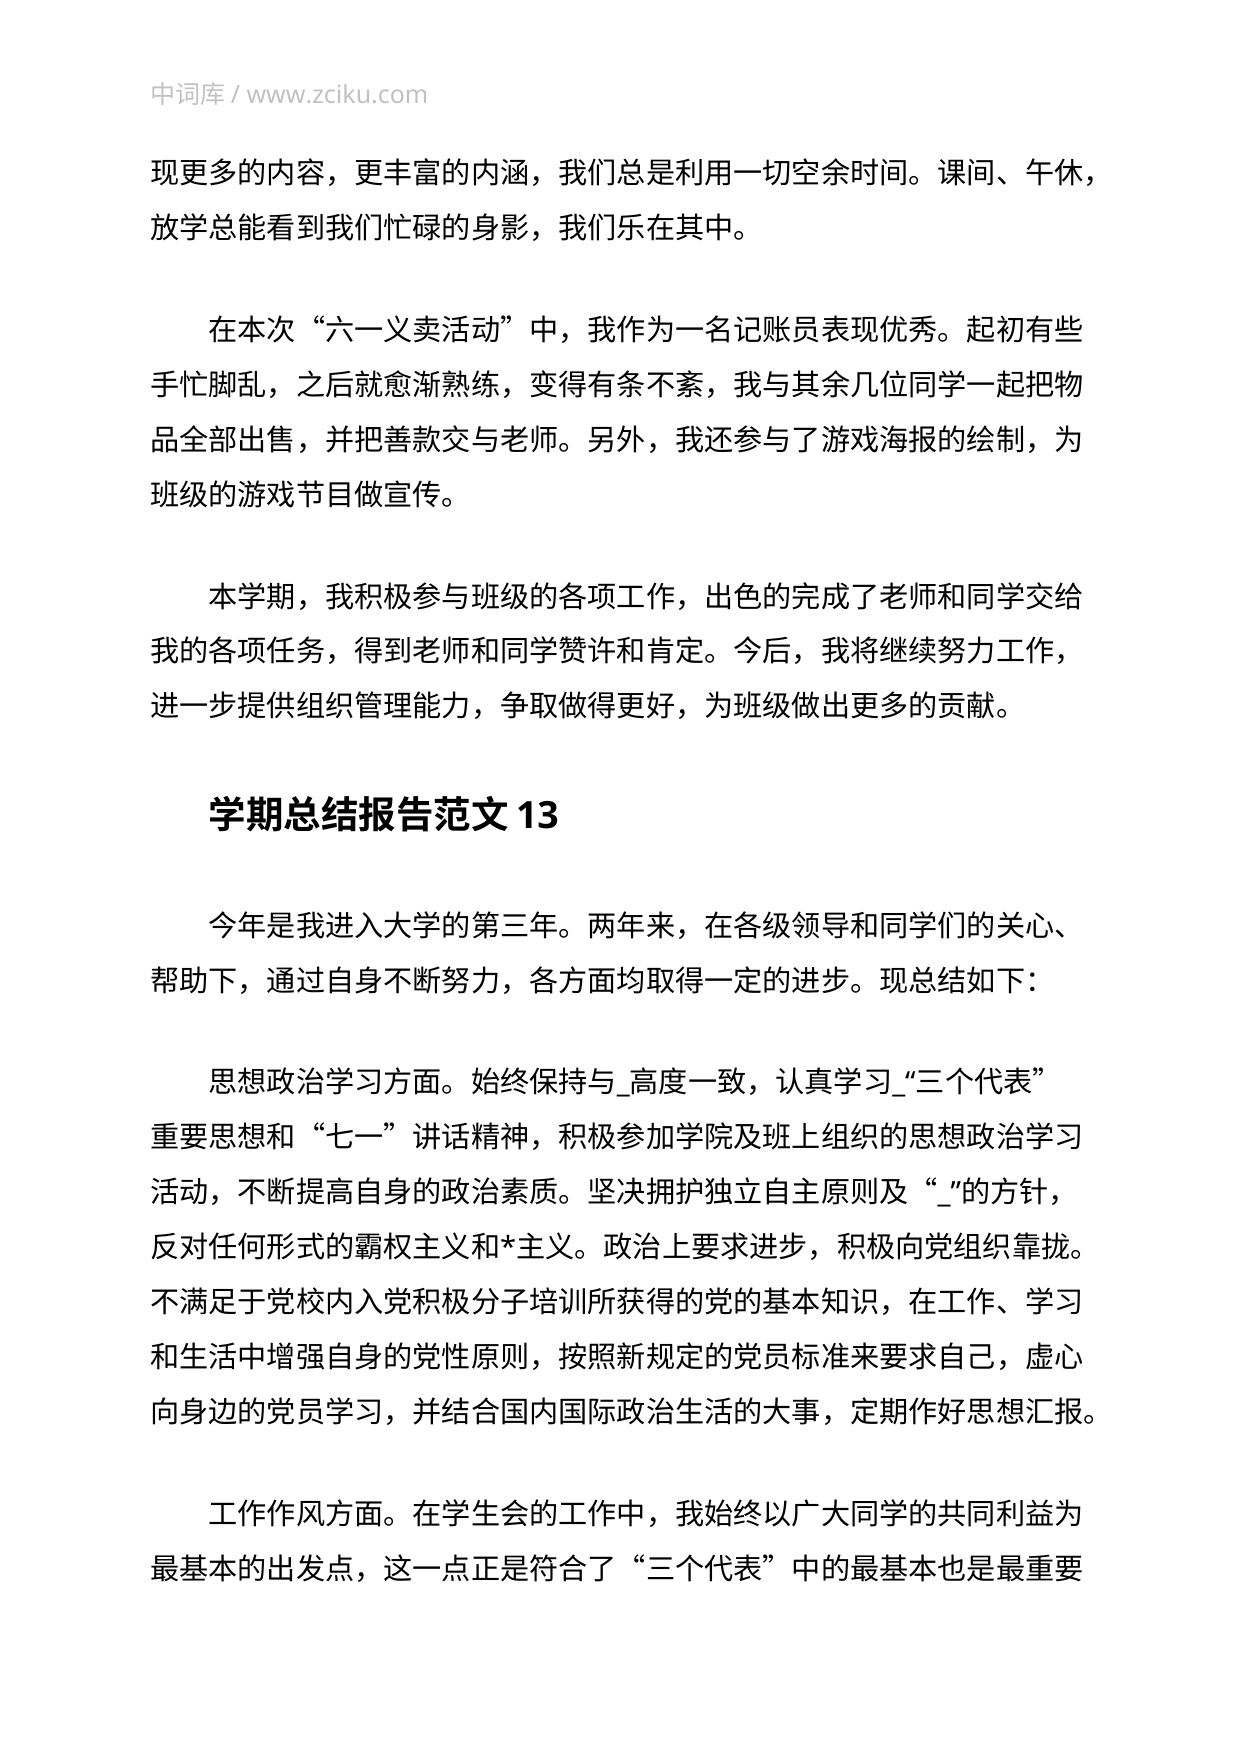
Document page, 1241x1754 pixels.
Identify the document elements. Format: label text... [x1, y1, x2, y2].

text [150, 1490, 1090, 1588]
text 思想政治学习方面。始终保持与_高度一致，认真学习_“三个代表”重要思想和“七一”讲话精神，积极参加学院及班上组织的思想政治学习活动，不断提高自身的政治素质。坚决拥护独立自主原则及“_”的方针，反对任何形式的霸权主义和*主义。政治上要求进步，积极向党组织靠拢。不满足于党校内入党积极分子培训所获得的党的基本知识，在工作、学习和生活中增强自身的党性原则，按照新规定的党员标准来要求自己，虚心向身边的党员学习，并结合国内国际政治生活的大事，定期作好思想汇报。 [150, 1059, 1090, 1431]
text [150, 150, 1090, 247]
text 今年是我进入大学的第三年。两年来，在各级领导和同学们的关心、帮助下，通过自身不断努力，各方面均取得一定的进步。现总结如下： [150, 902, 1090, 999]
text 本学期，我积极参与班级的各项工作，出色的完成了老师和同学交给我的各项任务，得到老师和同学赞许和肯定。今后，我将继续努力工作，进一步提供组织管理能力，争取做得更好，为班级做出更多的贡献。 [150, 573, 1090, 725]
text 学期总结报告范文13 [150, 785, 1090, 839]
text 在本次“六一义卖活动”中，我作为一名记账员表现优秀。起初有些手忙脚乱，之后就愈渐熟练，变得有条不紊，我与其余几位同学一起把物品全部出售，并把善款交与老师。另外，我还参与了游戏海报的绘制，为班级的游戏节目做宣传。 [150, 307, 1090, 514]
